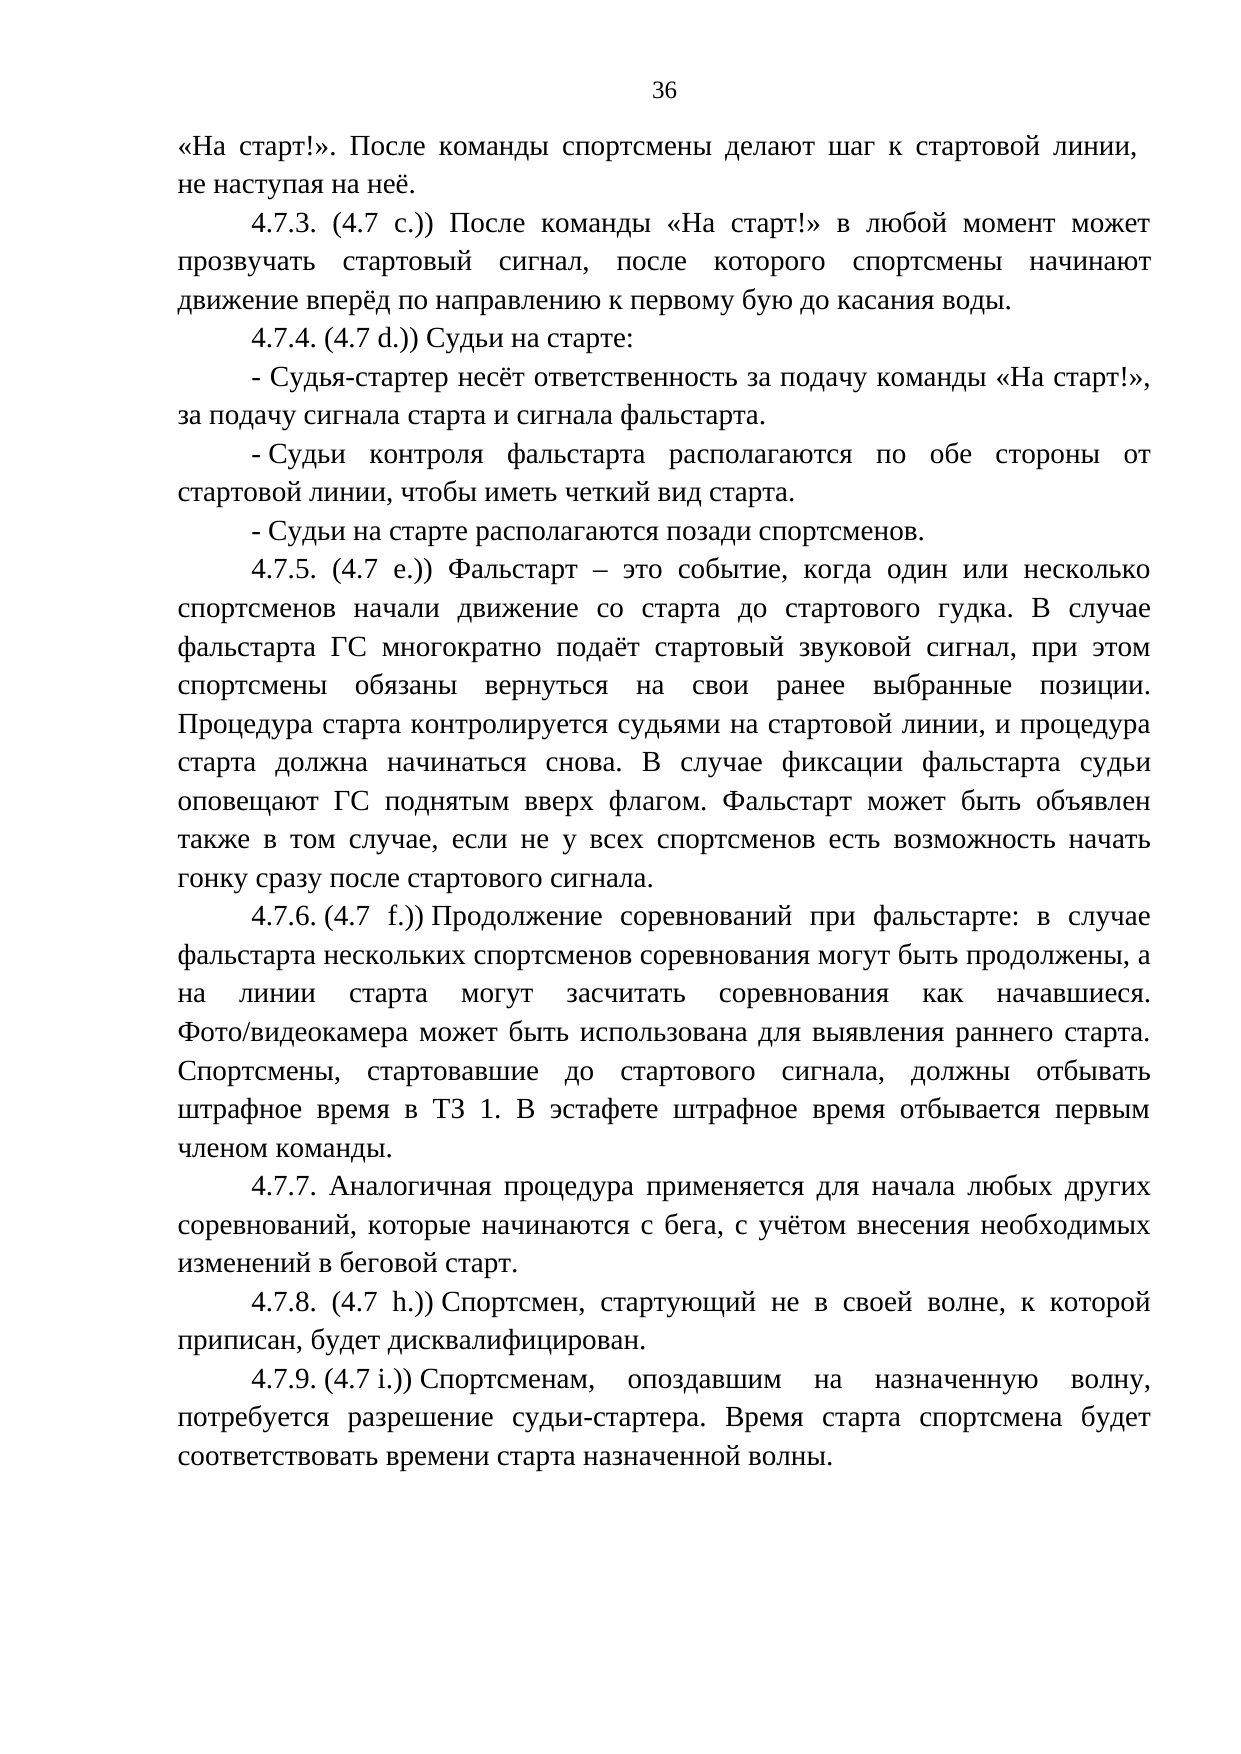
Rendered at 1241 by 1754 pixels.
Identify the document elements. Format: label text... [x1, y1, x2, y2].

text 4.7.9. (4.7 i.)) Спортсменам, опоздавшим на назначенную волну, потребуется разрешение судьи-стартера. Время старта спортсмена будет соответствовать времени старта назначенной волны. [177, 1361, 1152, 1472]
text - Судьи контроля фальстарта располагаются по обе стороны от стартовой линии, чтобы иметь четкий вид старта. [177, 436, 1152, 508]
text - Судья-стартер несёт ответственность за подачу команды «На старт!», за подачу сигнала старта и сигнала фальстарта. [177, 359, 1152, 431]
text 4.7.7. Аналогичная процедура применяется для начала любых других соревнований, которые начинаются с бега, с учётом внесения необходимых изменений в беговой старт. [177, 1168, 1152, 1279]
text 4.7.3. (4.7 c.)) После команды «На старт!» в любой момент может прозвучать стартовый сигнал, после которого спортсмены начинают движение вперёд по направлению к первому бую до касания воды. [177, 205, 1152, 315]
text 4.7.5. (4.7 e.)) Фальстарт – это событие, когда один или несколько спортсменов начали движение со старта до стартового гудка. В случае фальстарта ГС многократно подаёт стартовый звуковой сигнал, при этом спортсмены обязаны вернуться на свои ранее выбранные позиции. Процедура старта контролируется судьями на стартовой линии, и процедура старта должна начинаться снова. В случае фиксации фальстарта судьи оповещают ГС поднятым вверх флагом. Фальстарт может быть объявлен также в том случае, если не у всех спортсменов есть возможность начать гонку сразу после стартового сигнала. [177, 552, 1152, 893]
text 4.7.8. (4.7 h.)) Спортсмен, стартующий не в своей волне, к которой приписан, будет дисквалифицирован. [177, 1284, 1152, 1356]
text - Судьи на старте располагаются позади спортсменов. [177, 513, 1152, 547]
text 4.7.6. (4.7 f.)) Продолжение соревнований при фальстарте: в случае фальстарта нескольких спортсменов соревнования могут быть продолжены, а на линии старта могут засчитать соревнования как начавшиеся. Фото/видеокамера может быть использована для выявления раннего старта. Спортсмены, стартовавшие до стартового сигнала, должны отбывать штрафное время в ТЗ 1. В эстафете штрафное время отбывается первым членом команды. [177, 898, 1152, 1163]
text 4.7.4. (4.7 d.)) Судьи на старте: [177, 320, 1152, 354]
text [177, 128, 1152, 200]
